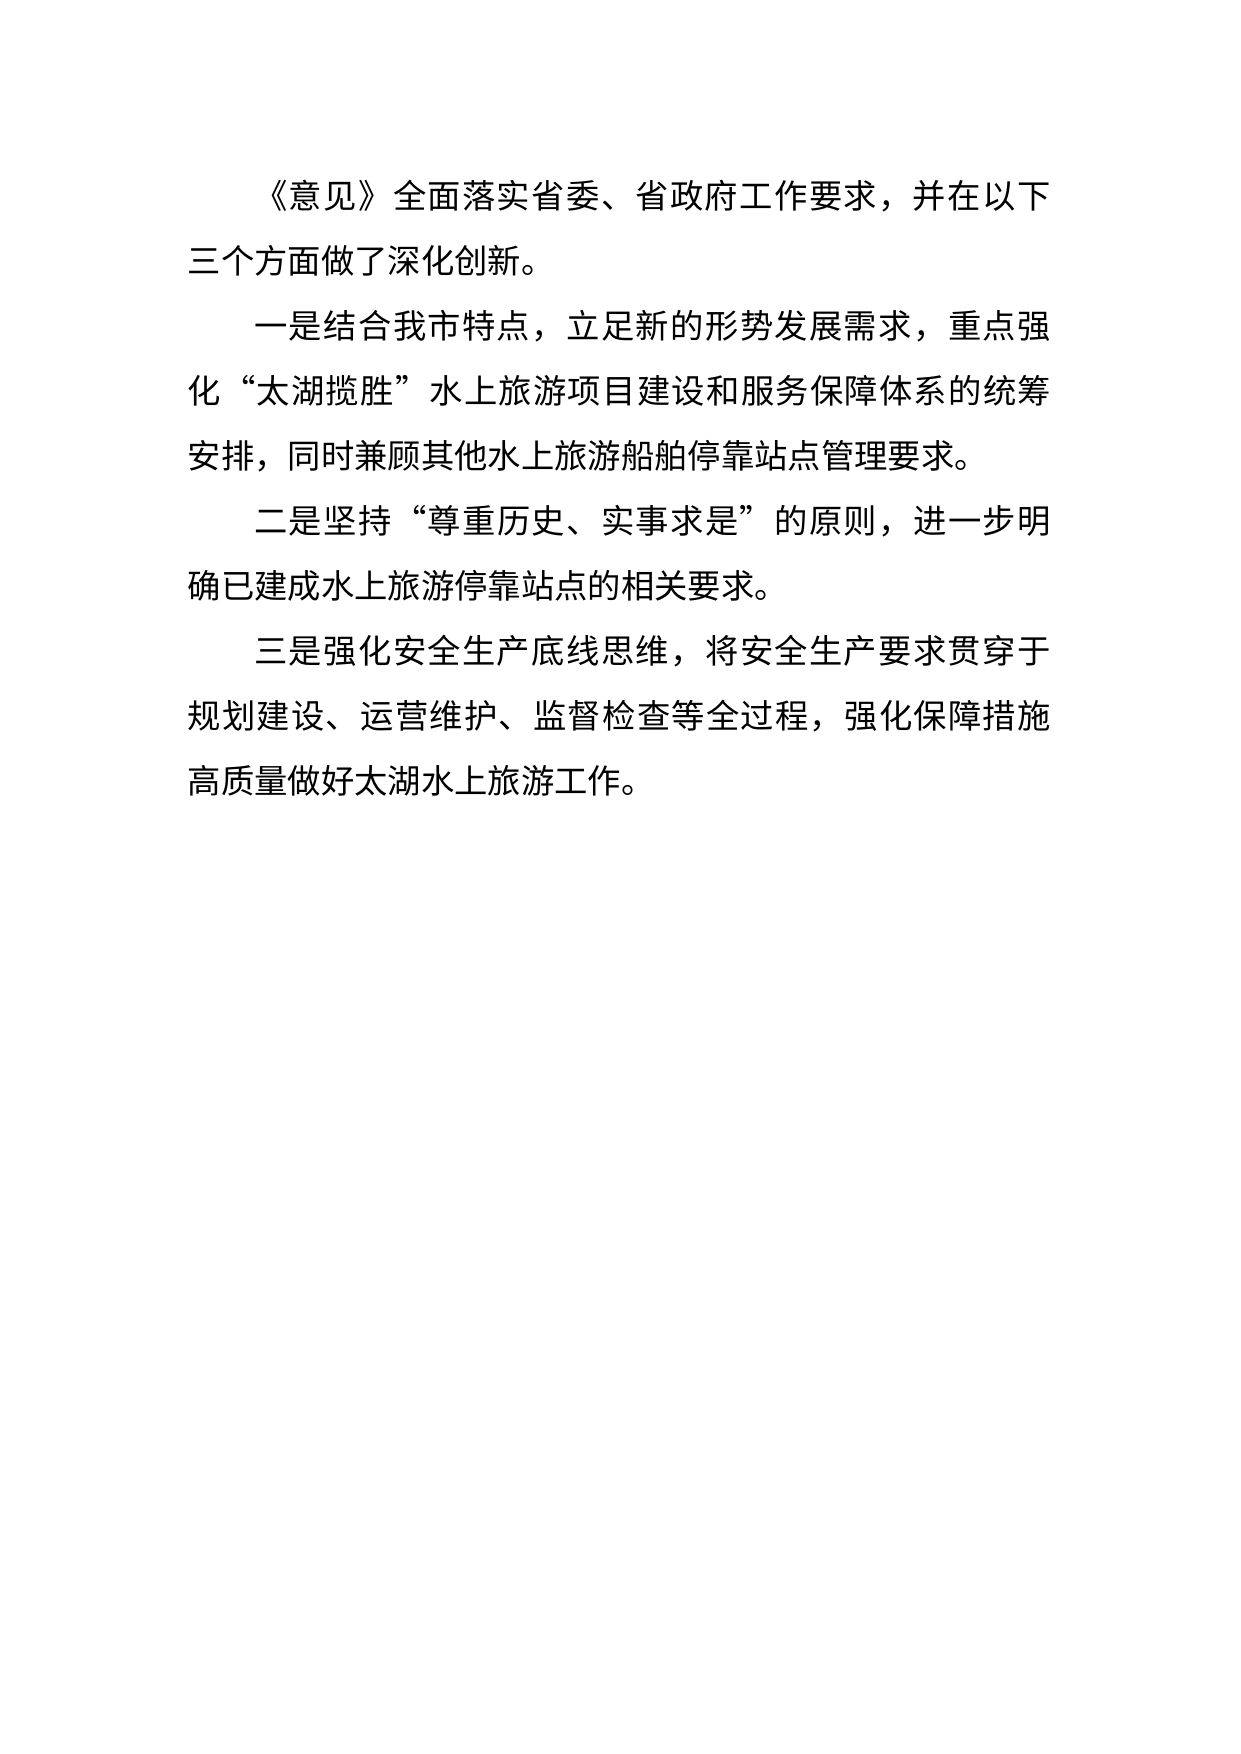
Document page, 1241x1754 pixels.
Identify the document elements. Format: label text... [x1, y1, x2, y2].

text 一是结合我市特点，立足新的形势发展需求，重点强化“太湖揽胜”水上旅游项目建设和服务保障体系的统筹安排，同时兼顾其他水上旅游船舶停靠站点管理要求。 [187, 292, 1053, 487]
text 三是强化安全生产底线思维，将安全生产要求贯穿于规划建设、运营维护、监督检查等全过程，强化保障措施，高质量做好太湖水上旅游工作。 [187, 617, 1053, 812]
text 二是坚持“尊重历史、实事求是”的原则，进一步明确已建成水上旅游停靠站点的相关要求。 [187, 487, 1053, 617]
text 《意见》全面落实省委、省政府工作要求，并在以下三个方面做了深化创新。 [187, 162, 1053, 292]
